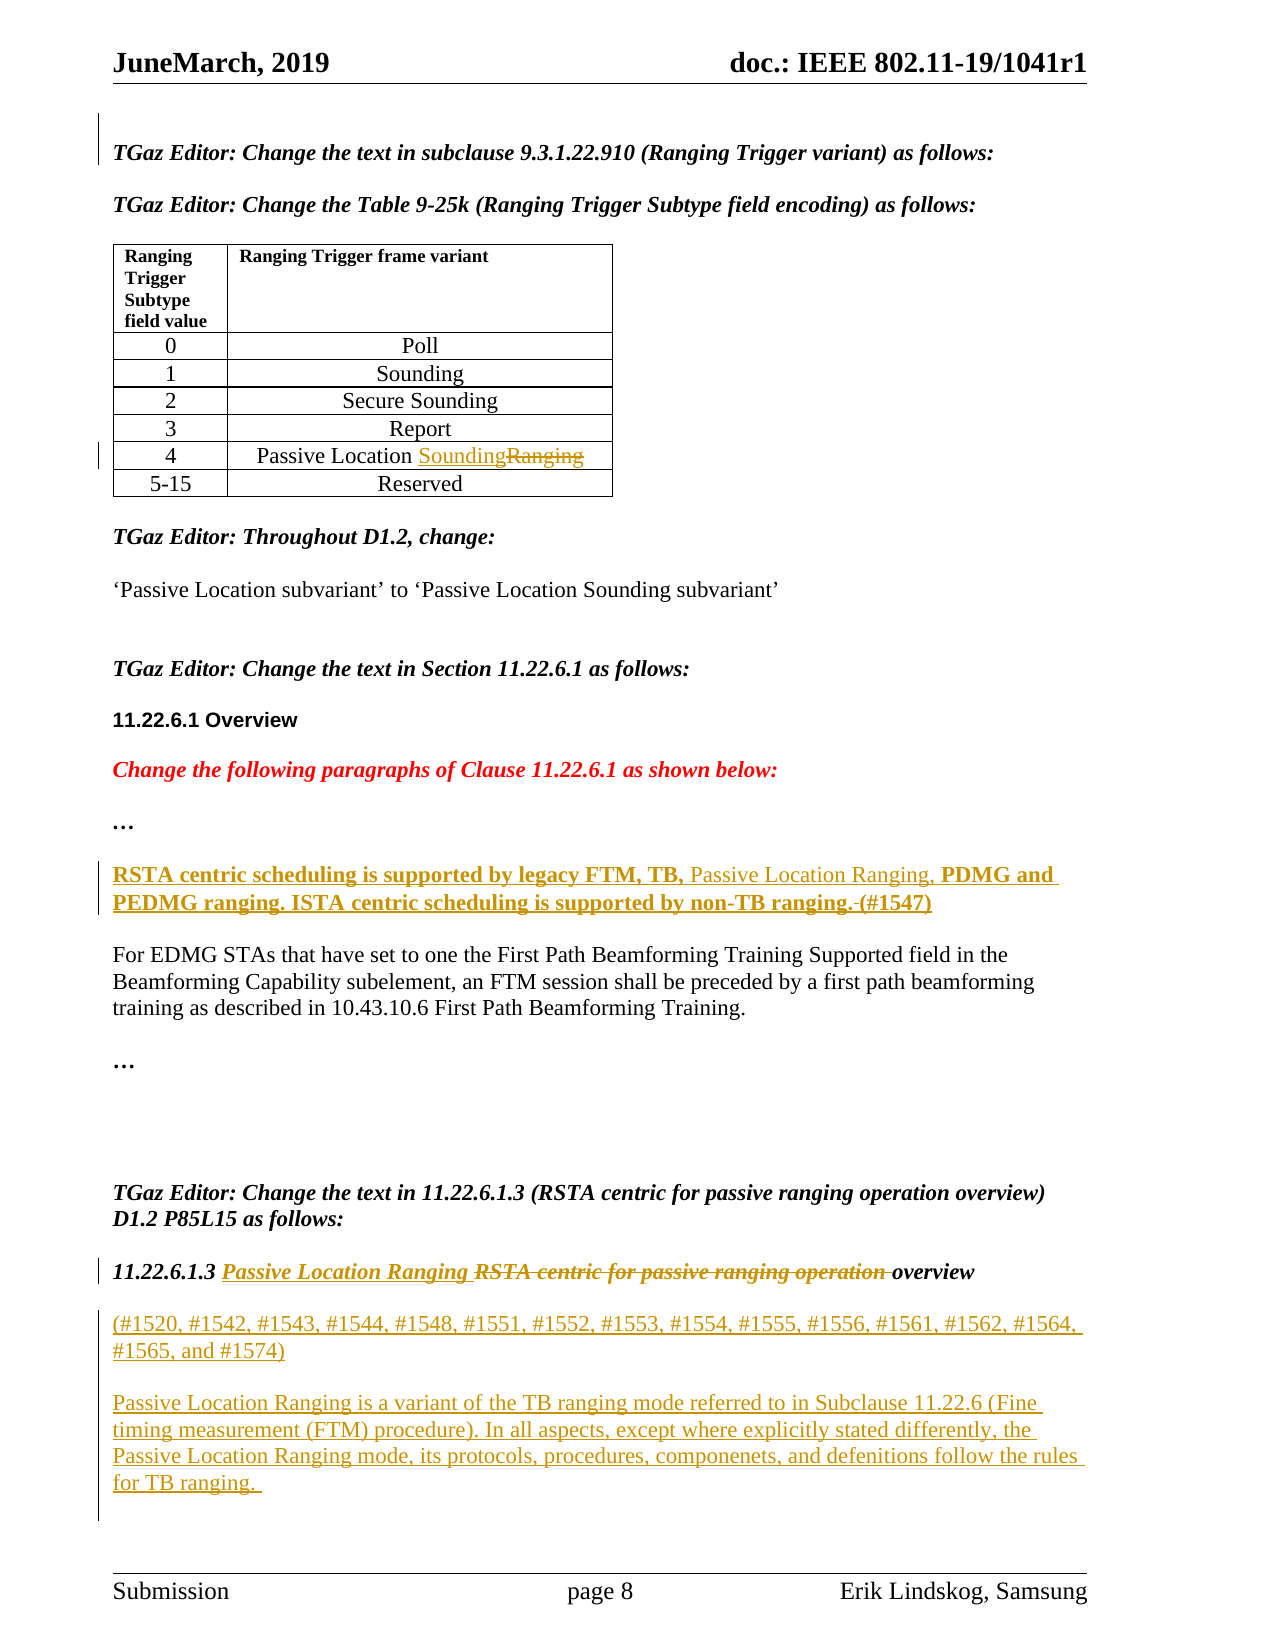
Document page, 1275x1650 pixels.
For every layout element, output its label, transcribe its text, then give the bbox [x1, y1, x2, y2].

text 11.22.6.1 Overview [112, 708, 1087, 732]
text TGaz Editor: Change the text in Section 11.22.6.1 as follows: [112, 655, 1087, 681]
text RSTA centric scheduling is supported by legacy FTM, TB, PDMG and PEDMG ranging. ISTA centric scheduling is supported by non-TB ranging. [112, 861, 1087, 915]
table_cell 5-15 [114, 470, 227, 496]
text TGaz Editor: Change the text in subclause 9.3.1.22.910 (Ranging Trigger variant) as follows: [112, 139, 1087, 165]
text TGaz Editor: Change the Table 9-25k (Ranging Trigger Subtype field encoding) as follows: [112, 192, 1087, 218]
table_header Ranging Trigger frame variant [228, 245, 612, 332]
text Change the following paragraphs of Clause 11.22.6.1 as shown below: [112, 756, 1087, 782]
table_header Ranging Trigger Subtype field value [114, 245, 227, 332]
text … [112, 808, 1087, 835]
table_cell Reserved [228, 470, 612, 496]
text ‘Passive Location subvariant’ to ‘Passive Location Sounding subvariant’ [112, 576, 1087, 602]
text TGaz Editor: Change the text in 11.22.6.1.3 (RSTA centric for passive ranging operation overview) D1.2 P85L15 as follows: [112, 1179, 1087, 1231]
text For EDMG STAs that have set to one the First Path Beamforming Training Supported field in the Beamforming Capability subelement, an FTM session shall be preceded by a first path beamforming training as described in 10.43.10.6 First Path Beamforming Training. [112, 941, 1087, 1021]
table_cell Report [228, 415, 612, 441]
text … [112, 1047, 1087, 1073]
table_cell 1 [114, 360, 227, 386]
table_cell Sounding [228, 360, 612, 386]
table_cell Secure Sounding [228, 388, 612, 414]
table_cell 0 [114, 333, 227, 359]
table_cell 2 [114, 388, 227, 414]
table_cell 4 [114, 442, 227, 468]
text 11.22.6.1.3 overview [112, 1258, 1087, 1284]
table_cell 3 [114, 415, 227, 441]
table_cell Poll [228, 333, 612, 359]
text TGaz Editor: Throughout D1.2, change: [112, 523, 1087, 550]
table_cell Passive Location [228, 442, 612, 468]
